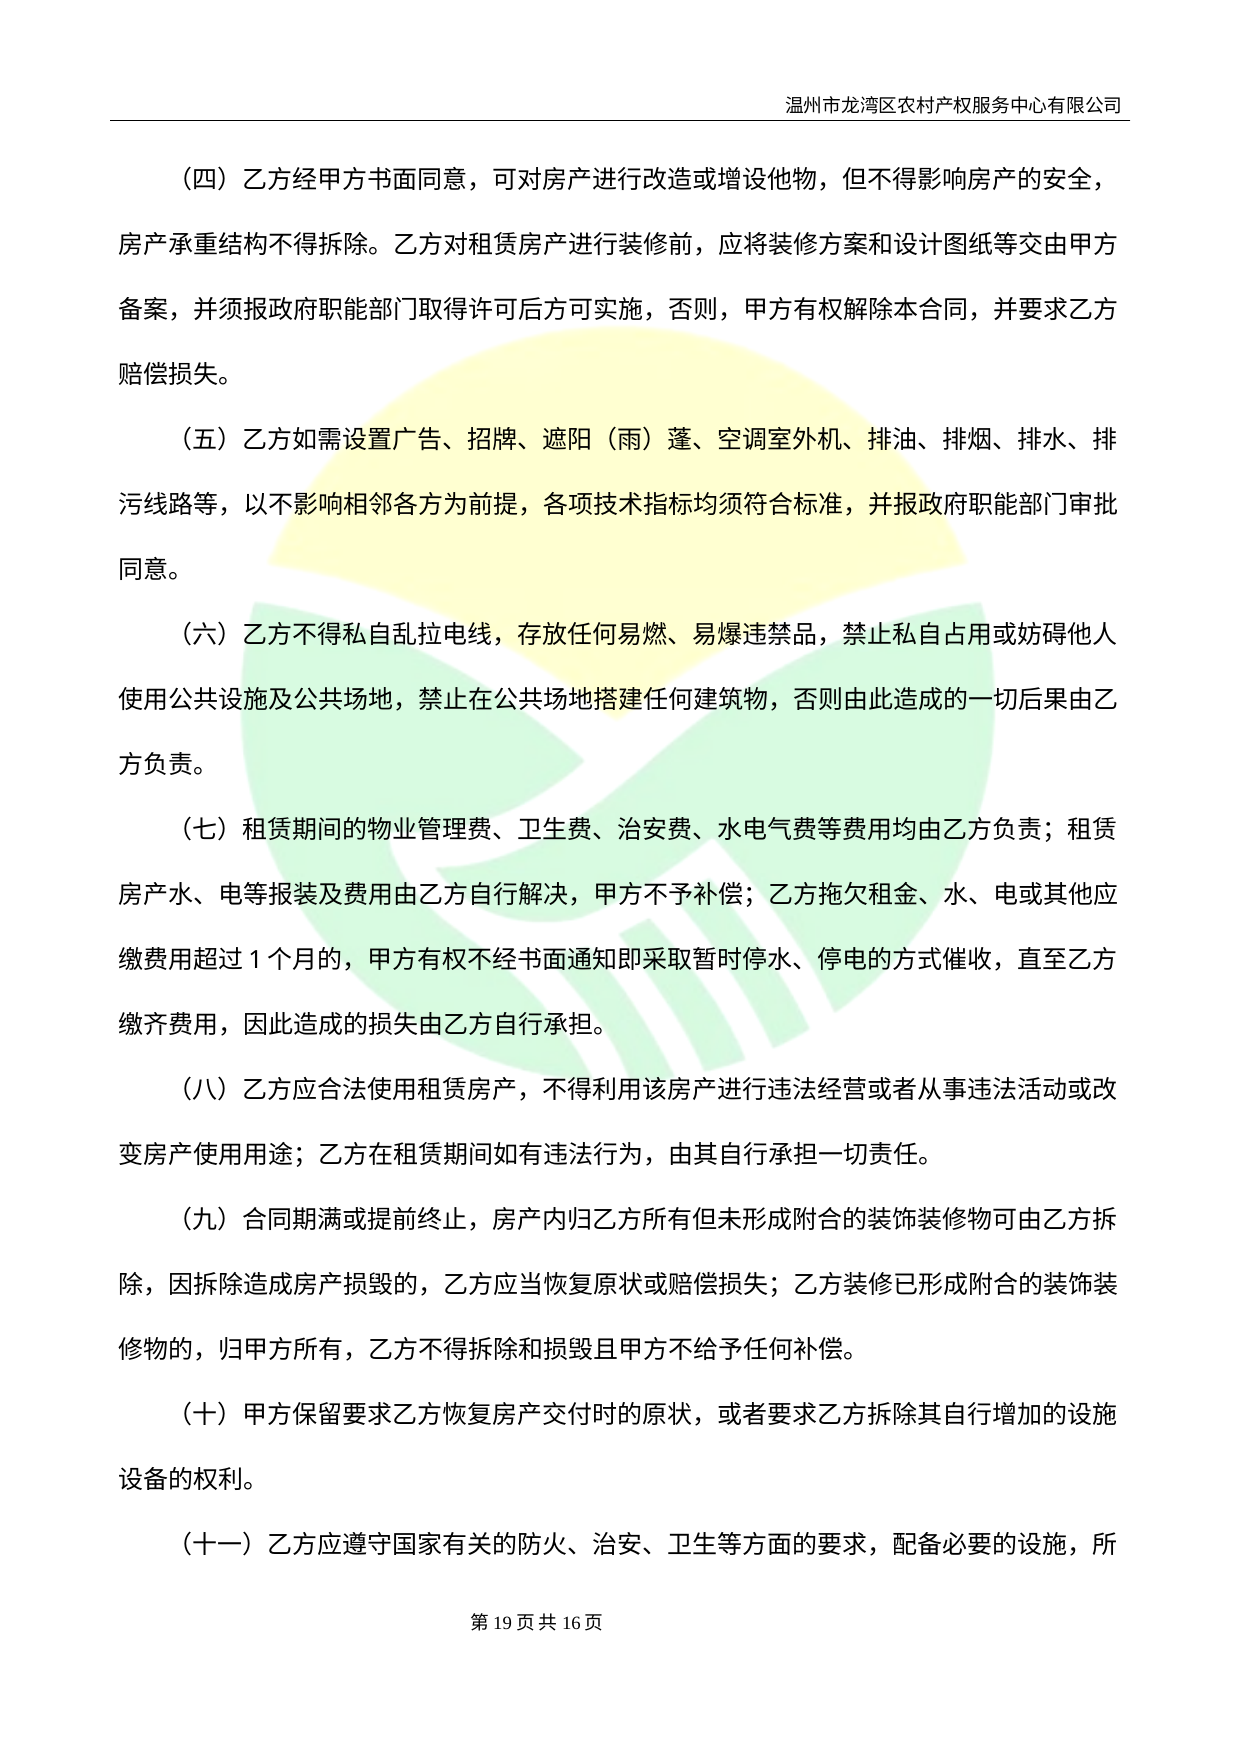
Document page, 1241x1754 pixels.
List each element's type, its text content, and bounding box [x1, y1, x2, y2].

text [118, 1510, 1122, 1575]
text （五）乙方如需设置广告、招牌、遮阳（雨）蓬、空调室外机、排油、排烟、排水、排污线路等，以不影响相邻各方为前提，各项技术指标均须符合标准，并报政府职能部门审批同意。 [118, 405, 1122, 600]
text （七）租赁期间的物业管理费、卫生费、治安费、水电气费等费用均由乙方负责；租赁房产水、电等报装及费用由乙方自行解决，甲方不予补偿；乙方拖欠租金、水、电或其他应缴费用超过1个月的，甲方有权不经书面通知即采取暂时停水、停电的方式催收，直至乙方缴齐费用，因此造成的损失由乙方自行承担。 [118, 795, 1122, 1055]
text （四）乙方经甲方书面同意，可对房产进行改造或增设他物，但不得影响房产的安全，房产承重结构不得拆除。乙方对租赁房产进行装修前，应将装修方案和设计图纸等交由甲方备案，并须报政府职能部门取得许可后方可实施，否则，甲方有权解除本合同，并要求乙方赔偿损失。 [118, 145, 1122, 405]
text （九）合同期满或提前终止，房产内归乙方所有但未形成附合的装饰装修物可由乙方拆除，因拆除造成房产损毁的，乙方应当恢复原状或赔偿损失；乙方装修已形成附合的装饰装修物的，归甲方所有，乙方不得拆除和损毁且甲方不给予任何补偿。 [118, 1185, 1122, 1380]
text （十）甲方保留要求乙方恢复房产交付时的原状，或者要求乙方拆除其自行增加的设施设备的权利。 [118, 1380, 1122, 1510]
text （六）乙方不得私自乱拉电线，存放任何易燃、易爆违禁品，禁止私自占用或妨碍他人使用公共设施及公共场地，禁止在公共场地搭建任何建筑物，否则由此造成的一切后果由乙方负责。 [118, 600, 1122, 795]
text （八）乙方应合法使用租赁房产，不得利用该房产进行违法经营或者从事违法活动或改变房产使用用途；乙方在租赁期间如有违法行为，由其自行承担一切责任。 [118, 1055, 1122, 1185]
